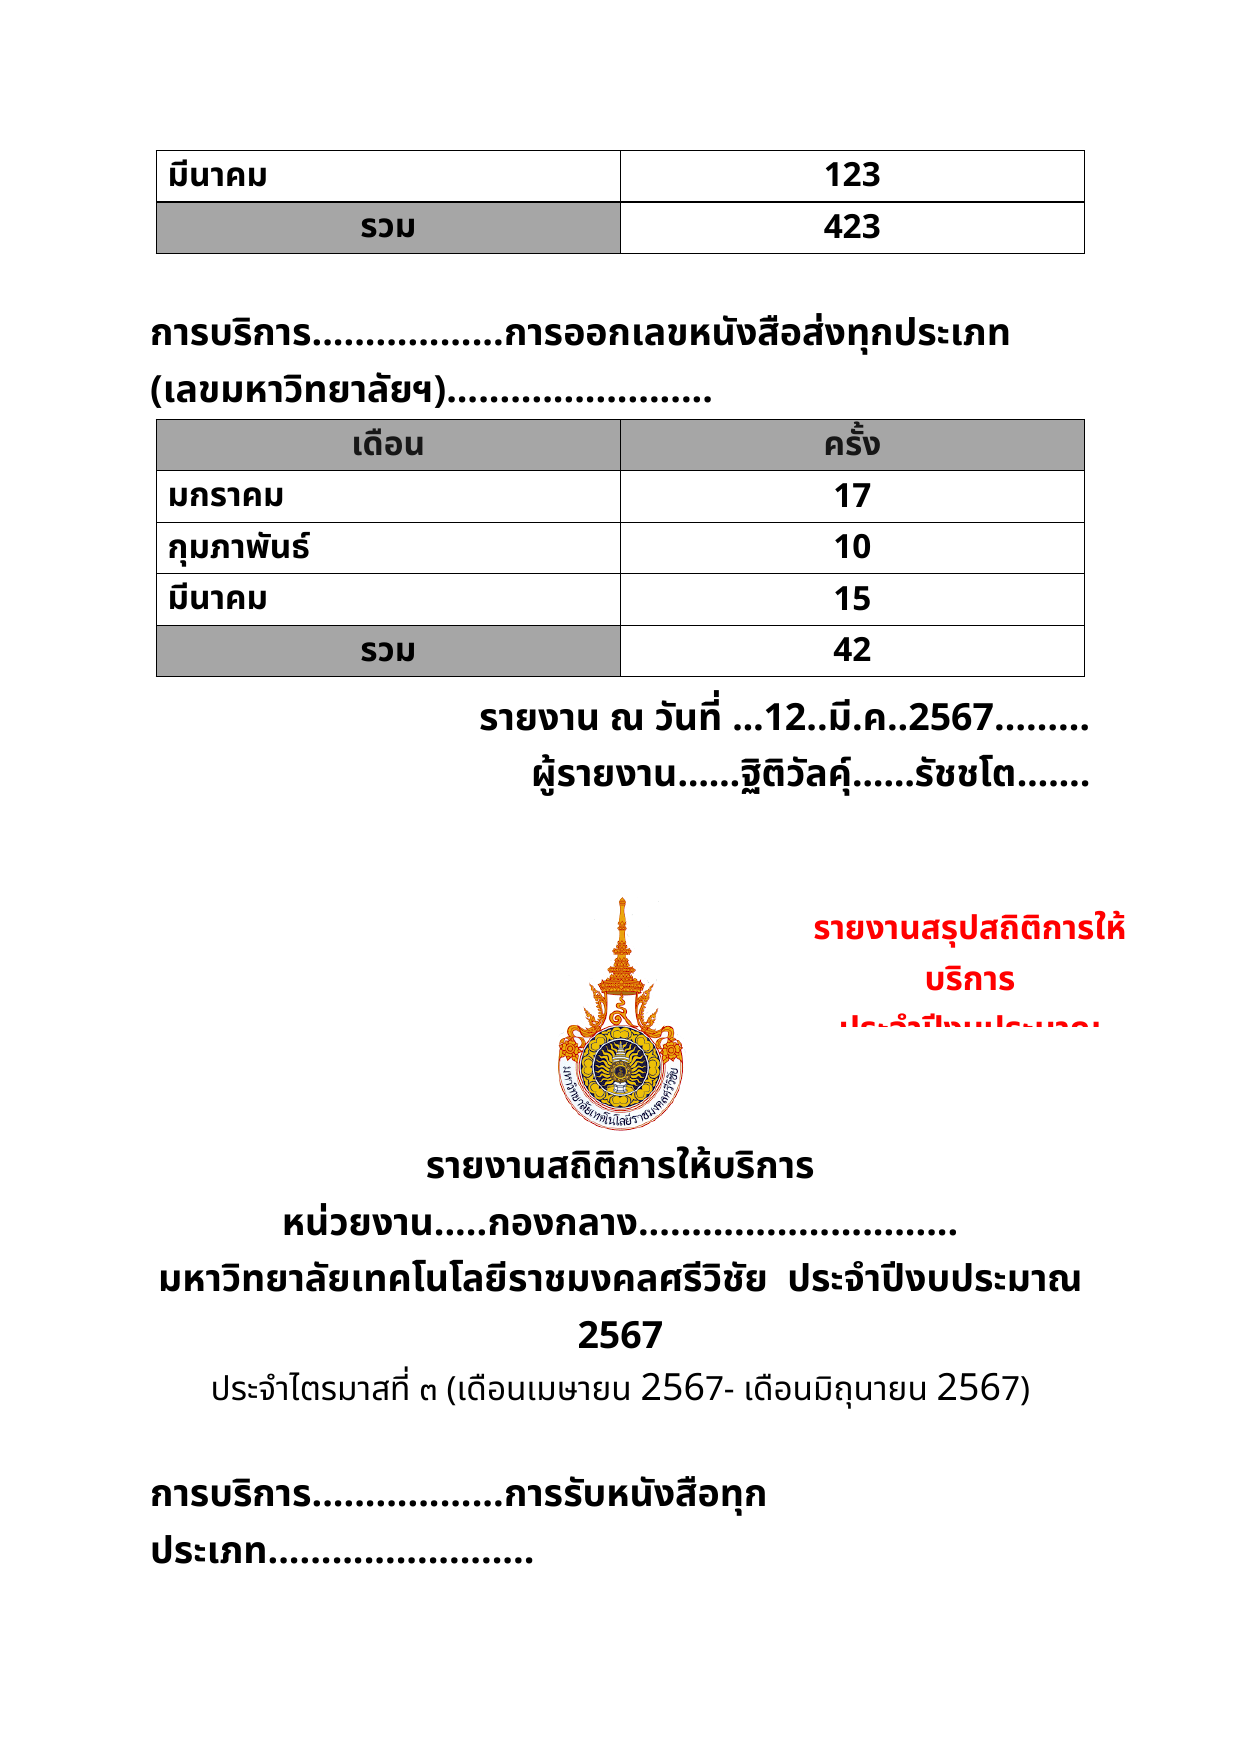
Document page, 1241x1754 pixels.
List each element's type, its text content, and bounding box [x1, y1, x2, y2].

table_cell กุมภาพันธ์ [157, 523, 620, 573]
text การบริการ..................การออกเลขหนังสือส่งทุกประเภท (เลขมหาวิทยาลัยฯ)......................... [150, 305, 1090, 419]
table_header เดือน [157, 420, 620, 470]
table_cell 10 [621, 523, 1084, 573]
text มหาวิทยาลัยเทคโนโลยีราชมงคลศรีวิชัย ประจำปีงบประมาณ 2567 [150, 1252, 1090, 1360]
table_cell 42 [621, 626, 1084, 676]
text หน่วยงาน.....กองกลาง.............................. [150, 1195, 1090, 1252]
picture [548, 883, 692, 1139]
table_cell รวม [157, 626, 620, 676]
table_cell 17 [621, 471, 1084, 522]
table_cell มีนาคม [157, 151, 620, 201]
table_header ครั้ง [621, 420, 1084, 470]
table_cell 123 [621, 151, 1084, 201]
text รายงานสถิติการให้บริการ [150, 1138, 1090, 1195]
text ผู้รายงาน……ฐิติวัลคุ์……รัชชโต……. [150, 747, 1090, 804]
text การบริการ..................การรับหนังสือทุกประเภท......................... [150, 1466, 1090, 1580]
table_cell มกราคม [157, 471, 620, 522]
text รายงาน ณ วันที่ …12..มี.ค..2567……… [150, 690, 1090, 747]
table_cell 15 [621, 574, 1084, 625]
table_cell มีนาคม [157, 574, 620, 625]
table_cell 423 [621, 203, 1084, 253]
text ประจำไตรมาสที่ ๓ (เดือนเมษายน 2567- เดือนมิถุนายน 2567) [150, 1360, 1090, 1415]
table_cell รวม [157, 203, 620, 253]
